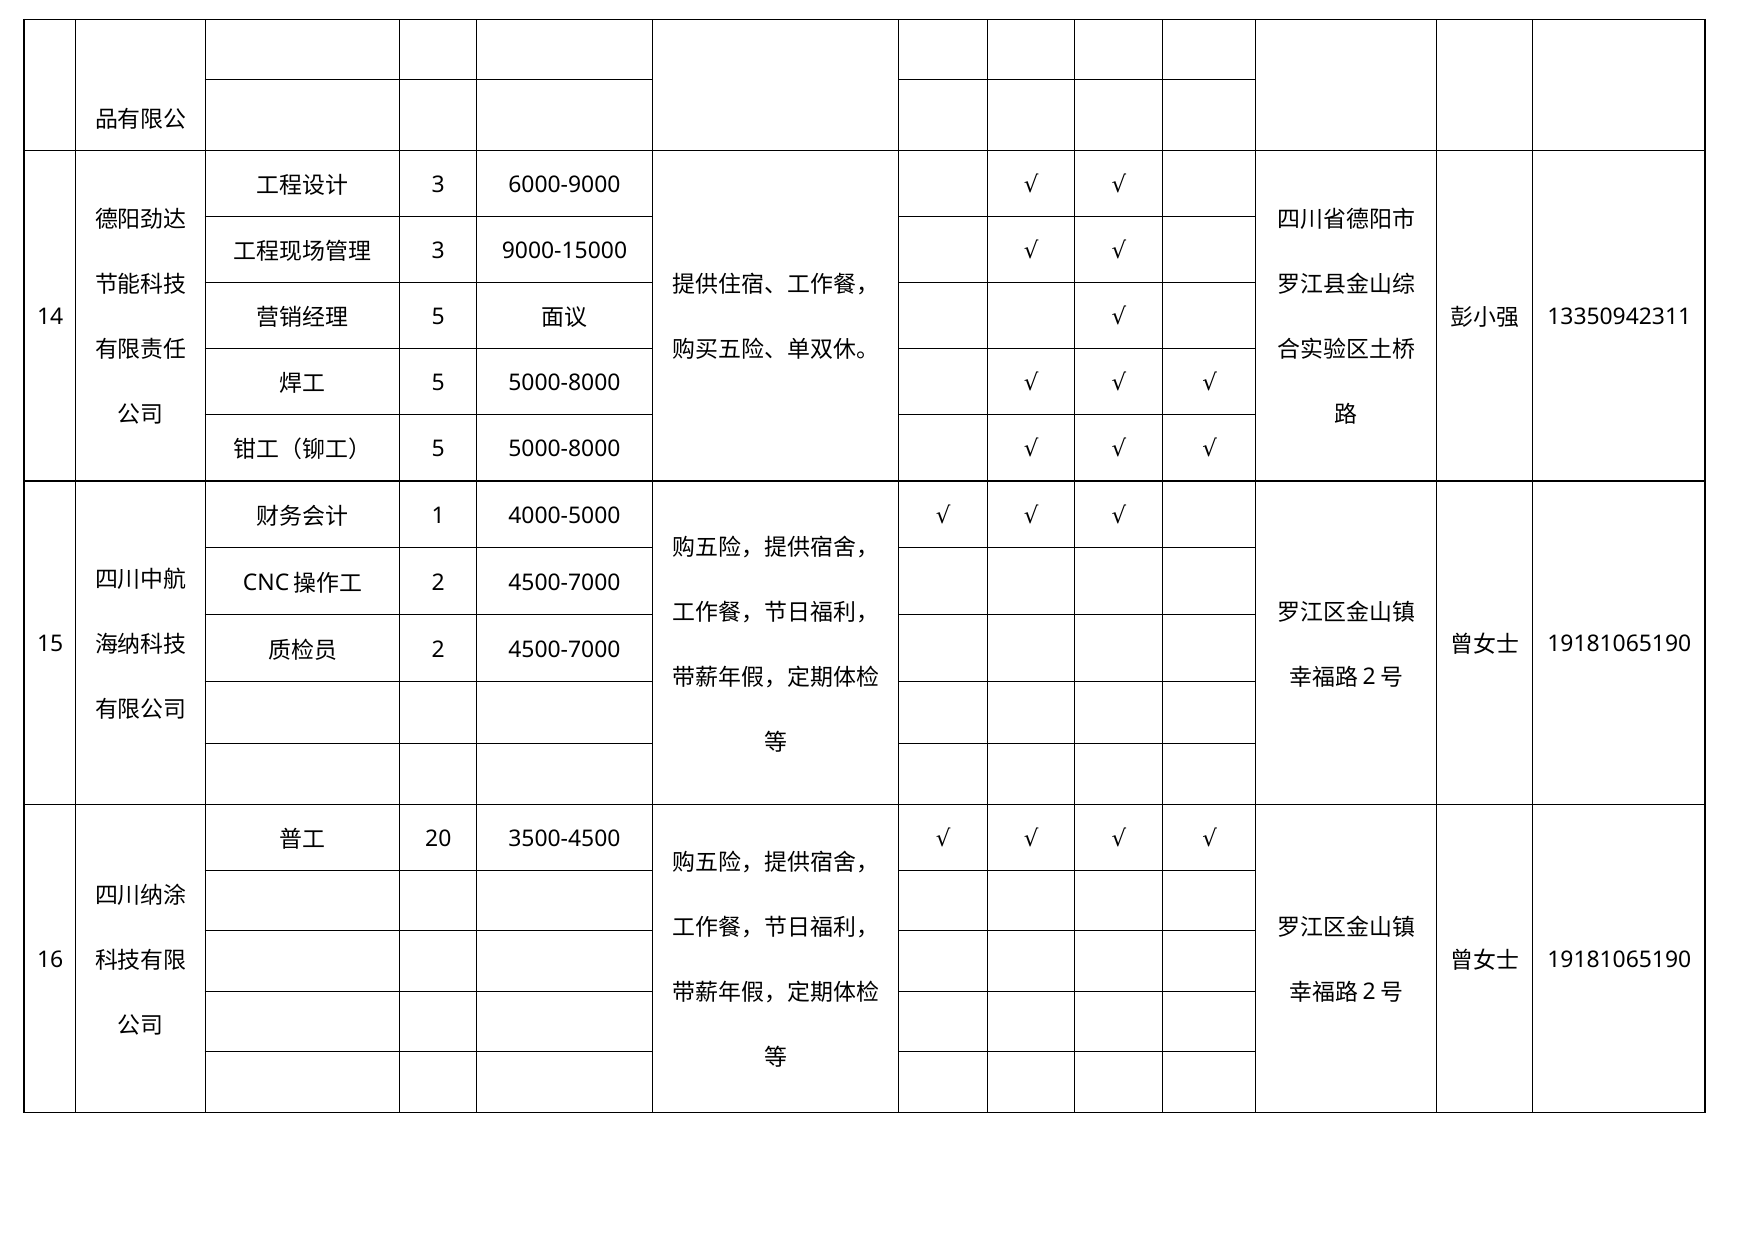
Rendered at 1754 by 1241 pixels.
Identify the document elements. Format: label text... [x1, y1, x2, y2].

table_cell [899, 1052, 987, 1112]
table_cell 面议 [477, 283, 652, 348]
table_cell [899, 992, 987, 1051]
table_cell [477, 20, 652, 79]
table_cell 普工 [206, 805, 399, 870]
table_cell 4500-7000 [477, 615, 652, 681]
table_cell √ [899, 805, 987, 870]
table_cell 焊工 [206, 349, 399, 414]
table_cell 3 [400, 151, 476, 216]
table_cell √ [1163, 805, 1255, 870]
table_cell 提供住宿、工作餐，购买五险、单双休。 [653, 151, 898, 480]
table_cell [899, 349, 987, 414]
table_cell [988, 931, 1074, 991]
table_cell 4500-7000 [477, 548, 652, 614]
table_cell [1075, 744, 1162, 804]
table_cell 19181065190 [1533, 805, 1704, 1112]
table_cell [988, 80, 1074, 150]
table_cell [1075, 80, 1162, 150]
table_cell √ [1075, 283, 1162, 348]
table_cell √ [1075, 415, 1162, 480]
table_cell [400, 682, 476, 743]
table_cell [988, 283, 1074, 348]
table_cell √ [988, 482, 1074, 547]
table_cell 2 [400, 548, 476, 614]
table_cell [1075, 931, 1162, 991]
table_cell 6000-9000 [477, 151, 652, 216]
table_cell [1075, 1052, 1162, 1112]
table_cell 购五险，提供宿舍，工作餐，节日福利，带薪年假，定期体检等 [653, 805, 898, 1112]
table_cell [400, 992, 476, 1051]
table_cell [899, 80, 987, 150]
table_cell [899, 615, 987, 681]
table_cell [206, 744, 399, 804]
table_cell [400, 80, 476, 150]
table_cell √ [1075, 151, 1162, 216]
table_cell [988, 1052, 1074, 1112]
table_cell [899, 682, 987, 743]
table_cell 曾女士 [1437, 805, 1532, 1112]
table_cell [899, 217, 987, 282]
table_cell [400, 20, 476, 79]
table_cell [988, 992, 1074, 1051]
table_cell 曾女士 [1437, 482, 1532, 804]
table_cell √ [1163, 415, 1255, 480]
table_cell 14 [25, 151, 75, 480]
table_cell [988, 548, 1074, 614]
table_cell 罗江区金山镇幸福路2号 [1256, 805, 1436, 1112]
table_cell 15 [25, 482, 75, 804]
table_cell [1075, 615, 1162, 681]
table_cell [988, 871, 1074, 930]
table_cell √ [988, 349, 1074, 414]
table_cell 3 [400, 217, 476, 282]
table_cell 财务会计 [206, 482, 399, 547]
table_cell √ [1075, 482, 1162, 547]
table_cell CNC操作工 [206, 548, 399, 614]
table_cell [206, 20, 399, 79]
table_cell 5 [400, 349, 476, 414]
table_cell 工程设计 [206, 151, 399, 216]
table_cell [1163, 20, 1255, 79]
table_cell [477, 744, 652, 804]
table_cell 9000-15000 [477, 217, 652, 282]
table_cell [1163, 151, 1255, 216]
table_cell 5000-8000 [477, 349, 652, 414]
table_cell [1163, 80, 1255, 150]
table_cell 5 [400, 283, 476, 348]
table_cell [1075, 871, 1162, 930]
table_cell √ [1075, 805, 1162, 870]
table_cell [400, 1052, 476, 1112]
table_cell 5 [400, 415, 476, 480]
table_cell [1163, 548, 1255, 614]
table_cell [477, 871, 652, 930]
table_cell √ [1075, 217, 1162, 282]
table_cell [1163, 871, 1255, 930]
table_cell 营销经理 [206, 283, 399, 348]
table_cell [206, 871, 399, 930]
table_cell 1 [400, 482, 476, 547]
table_cell 20 [400, 805, 476, 870]
table_cell [477, 80, 652, 150]
table_cell [899, 283, 987, 348]
table_cell √ [899, 482, 987, 547]
table_cell 4000-5000 [477, 482, 652, 547]
table_cell [899, 415, 987, 480]
table_cell 3500-4500 [477, 805, 652, 870]
table_cell 2 [400, 615, 476, 681]
table_cell [899, 151, 987, 216]
table_cell [1163, 1052, 1255, 1112]
table_cell [400, 744, 476, 804]
table_cell [899, 744, 987, 804]
table_cell 四川纳涂科技有限公司 [76, 805, 205, 1112]
table_cell [206, 1052, 399, 1112]
table_cell [1163, 744, 1255, 804]
table_cell 5000-8000 [477, 415, 652, 480]
table_cell [477, 1052, 652, 1112]
table_cell [477, 931, 652, 991]
table_cell 罗江区金山镇幸福路2号 [1256, 482, 1436, 804]
table_cell 德阳劲达节能科技有限责任公司 [76, 151, 205, 480]
table_cell √ [988, 805, 1074, 870]
table_cell 工程现场管理 [206, 217, 399, 282]
table_cell [1075, 20, 1162, 79]
table_cell [1163, 217, 1255, 282]
table_cell [206, 682, 399, 743]
table_cell 钳工（铆工） [206, 415, 399, 480]
table_cell 购五险，提供宿舍，工作餐，节日福利，带薪年假，定期体检等 [653, 482, 898, 804]
table_cell 质检员 [206, 615, 399, 681]
table_cell 彭小强 [1437, 151, 1532, 480]
table_cell [1163, 615, 1255, 681]
table_cell 13350942311 [1533, 151, 1704, 480]
table_cell [899, 871, 987, 930]
table_cell [1163, 992, 1255, 1051]
table_cell [206, 931, 399, 991]
table_cell [1075, 992, 1162, 1051]
table_cell [206, 992, 399, 1051]
table_cell [477, 682, 652, 743]
table_cell √ [1075, 349, 1162, 414]
table_cell [1163, 931, 1255, 991]
table_cell [988, 682, 1074, 743]
table_cell [206, 80, 399, 150]
table_cell 16 [25, 805, 75, 1112]
table_cell √ [988, 415, 1074, 480]
table_cell √ [988, 151, 1074, 216]
table_cell [1075, 682, 1162, 743]
table_cell √ [1163, 349, 1255, 414]
table_cell [1163, 283, 1255, 348]
table_cell [899, 931, 987, 991]
table_cell √ [988, 217, 1074, 282]
table_cell [1163, 682, 1255, 743]
table_cell [988, 615, 1074, 681]
table_cell [400, 871, 476, 930]
table_cell [899, 548, 987, 614]
table_cell [400, 931, 476, 991]
table_cell [1163, 482, 1255, 547]
table_cell [899, 20, 987, 79]
table_cell [1075, 548, 1162, 614]
table_cell 四川中航海纳科技有限公司 [76, 482, 205, 804]
table_cell 四川省德阳市罗江县金山综合实验区土桥路 [1256, 151, 1436, 480]
table_cell 19181065190 [1533, 482, 1704, 804]
table_cell [477, 992, 652, 1051]
table_cell [988, 20, 1074, 79]
table_cell [988, 744, 1074, 804]
